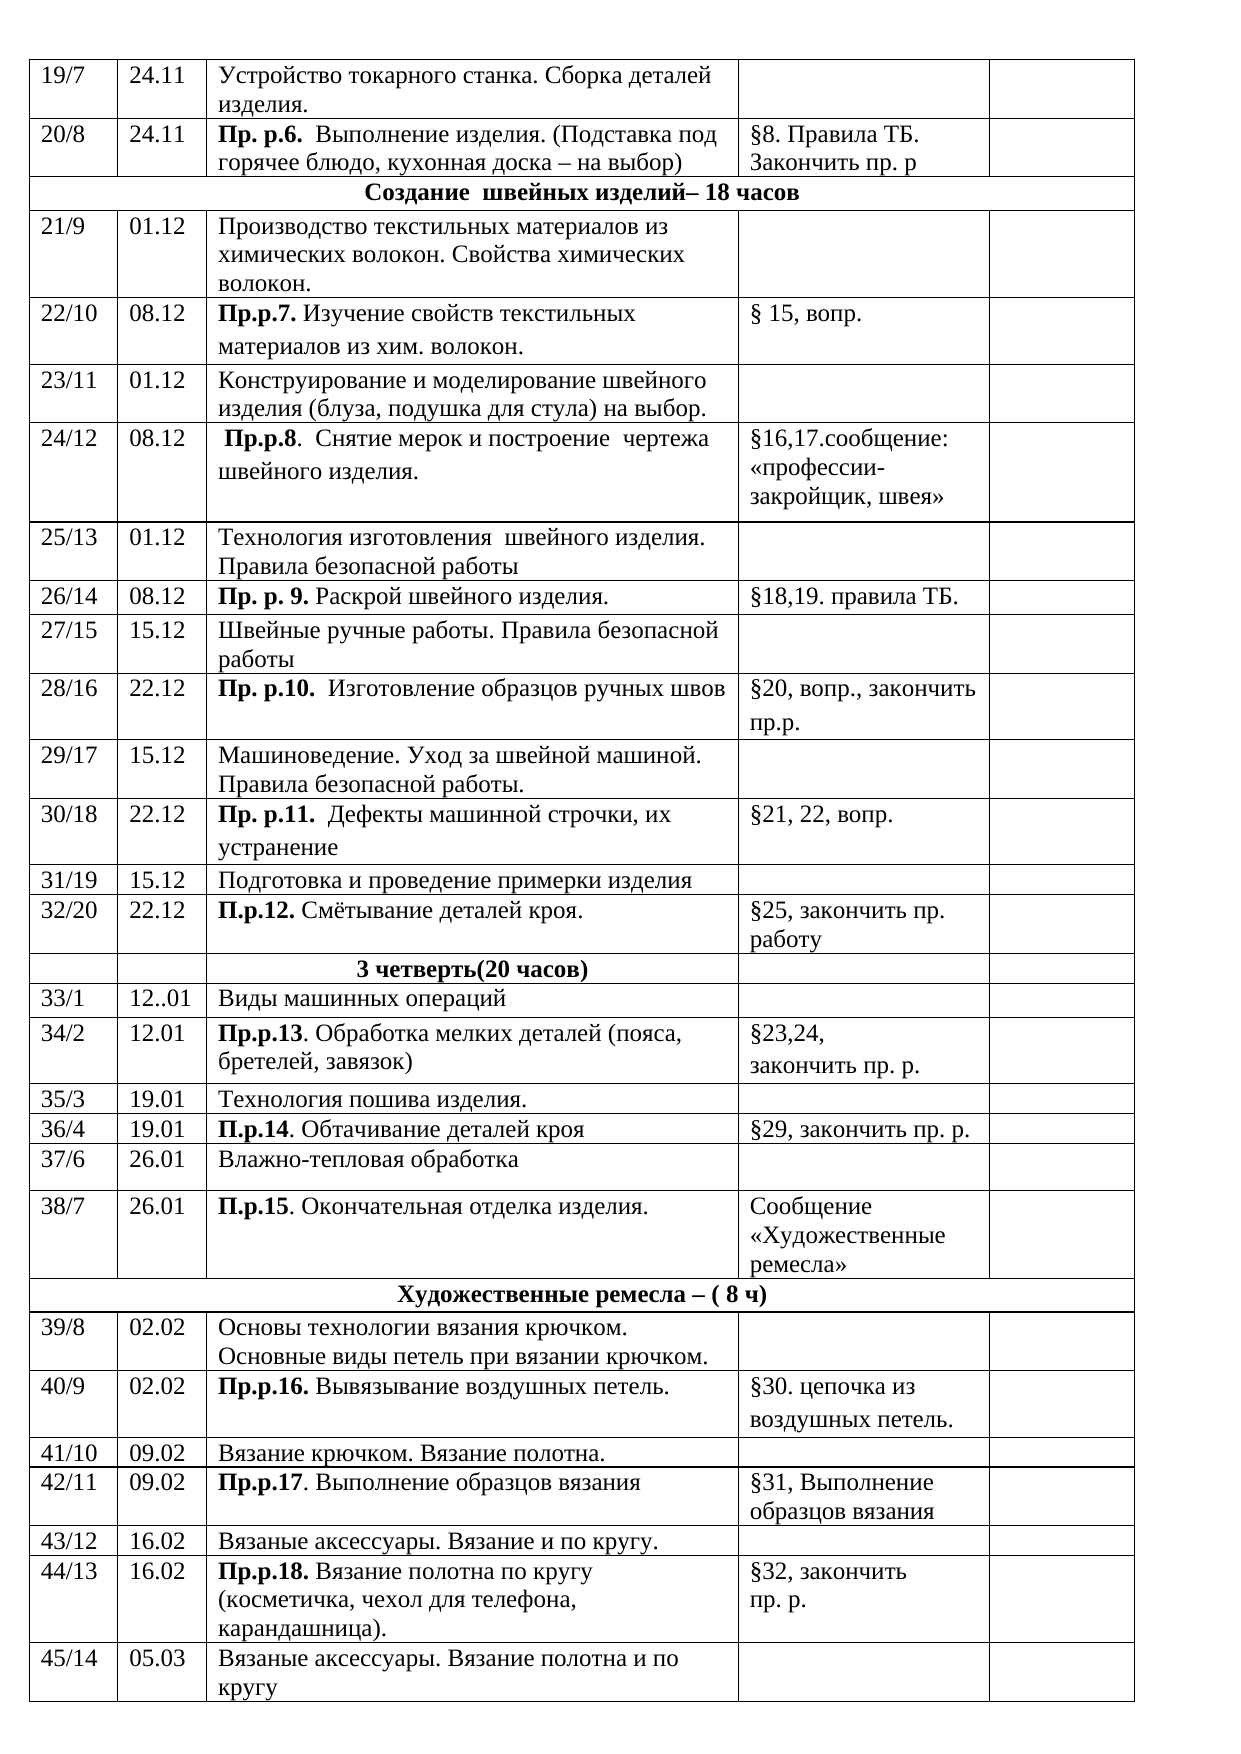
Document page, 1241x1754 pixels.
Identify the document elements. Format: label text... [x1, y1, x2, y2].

table_cell §32, закончить пр. р. [739, 1556, 989, 1642]
table_cell [990, 298, 1134, 364]
table_cell Пр.р.17. Выполнение образцов вязания [207, 1468, 738, 1525]
table_cell §20, вопр., закончить пр.р. [739, 674, 989, 739]
table_cell [990, 365, 1134, 422]
table_cell Пр.р.16. Вывязывание воздушных петель. [207, 1371, 738, 1437]
table_cell Устройство токарного станка. Сборка деталей изделия. [207, 60, 738, 118]
table_cell Машиноведение. Уход за швейной машиной. Правила безопасной работы. [207, 740, 738, 798]
table_cell 23/11 [30, 365, 117, 422]
table_cell [990, 523, 1134, 580]
table_cell [990, 1438, 1134, 1466]
table_cell [739, 1144, 989, 1190]
table_cell [739, 1313, 989, 1370]
table_cell 24.11 [118, 119, 206, 176]
table_cell §29, закончить пр. р. [739, 1114, 989, 1143]
table_cell 02.02 [118, 1313, 206, 1370]
table_cell 16.02 [118, 1526, 206, 1555]
table_cell 09.02 [118, 1438, 206, 1466]
table_cell [118, 954, 206, 982]
table_cell 3 четверть(20 часов) [207, 954, 738, 982]
table_cell §16,17.сообщение: «профессии-закройщик, швея» [739, 423, 989, 521]
table_cell [990, 1643, 1134, 1701]
table_cell 08.12 [118, 423, 206, 521]
table_cell 02.02 [118, 1371, 206, 1437]
table_cell 42/11 [30, 1468, 117, 1525]
table_cell §31, Выполнение образцов вязания [739, 1468, 989, 1525]
table_cell Основы технологии вязания крючком. Основные виды петель при вязании крючком. [207, 1313, 738, 1370]
table_cell [739, 365, 989, 422]
table_cell [990, 1468, 1134, 1525]
table_cell Пр.р.7. Изучение свойств текстильных материалов из хим. волокон. [207, 298, 738, 364]
table_cell [990, 615, 1134, 672]
table_cell [739, 523, 989, 580]
table_cell 39/8 [30, 1313, 117, 1370]
table_cell Пр. р. 9. Раскрой швейного изделия. [207, 581, 738, 614]
table_cell П.р.12. Смётывание деталей кроя. [207, 895, 738, 953]
table_cell 29/17 [30, 740, 117, 798]
table_cell [739, 865, 989, 894]
table_cell 12.01 [118, 1018, 206, 1083]
table_cell 44/13 [30, 1556, 117, 1642]
table_cell [990, 954, 1134, 982]
table_cell 26.01 [118, 1144, 206, 1190]
table_cell 34/2 [30, 1018, 117, 1083]
table_cell Пр. р.10. Изготовление образцов ручных швов [207, 674, 738, 739]
table_cell 37/6 [30, 1144, 117, 1190]
table_cell 01.12 [118, 523, 206, 580]
table_cell Пр.р.13. Обработка мелких деталей (пояса, бретелей, завязок) [207, 1018, 738, 1083]
table_cell 27/15 [30, 615, 117, 672]
table_cell [739, 1526, 989, 1555]
table_cell [739, 984, 989, 1017]
table_cell 24.11 [118, 60, 206, 118]
table_cell [990, 799, 1134, 864]
table_cell 38/7 [30, 1191, 117, 1278]
table_cell [990, 984, 1134, 1017]
table_cell 22/10 [30, 298, 117, 364]
table_cell [990, 1371, 1134, 1437]
table_cell [739, 615, 989, 672]
table_cell 26.01 [118, 1191, 206, 1278]
table_cell 09.02 [118, 1468, 206, 1525]
table_cell § 15, вопр. [739, 298, 989, 364]
table_cell Подготовка и проведение примерки изделия [207, 865, 738, 894]
table_cell Технология изготовления швейного изделия. Правила безопасной работы [207, 523, 738, 580]
table_cell Технология пошива изделия. [207, 1084, 738, 1113]
table_cell §21, 22, вопр. [739, 799, 989, 864]
table_cell [990, 1526, 1134, 1555]
table_cell Пр.р.8. Снятие мерок и построение чертежа швейного изделия. [207, 423, 738, 521]
table_cell 08.12 [118, 581, 206, 614]
table_cell П.р.14. Обтачивание деталей кроя [207, 1114, 738, 1143]
table_cell Конструирование и моделирование швейного изделия (блуза, подушка для стула) на выбор. [207, 365, 738, 422]
table_cell 22.12 [118, 895, 206, 953]
table_cell 22.12 [118, 799, 206, 864]
table_cell 01.12 [118, 211, 206, 297]
table_cell 16.02 [118, 1556, 206, 1642]
table_cell 45/14 [30, 1643, 117, 1701]
table_cell 08.12 [118, 298, 206, 364]
table_cell 21/9 [30, 211, 117, 297]
table_cell Вязание крючком. Вязание полотна. [207, 1438, 738, 1466]
table_cell 20/8 [30, 119, 117, 176]
table_cell 22.12 [118, 674, 206, 739]
table_cell 19.01 [118, 1084, 206, 1113]
table_cell [990, 1556, 1134, 1642]
table_cell [990, 1313, 1134, 1370]
table_cell [739, 211, 989, 297]
table_cell [739, 1438, 989, 1466]
table_cell 35/3 [30, 1084, 117, 1113]
table_cell §25, закончить пр. работу [739, 895, 989, 953]
table_cell [990, 1191, 1134, 1278]
table_cell 19.01 [118, 1114, 206, 1143]
table_cell Вязаные аксессуары. Вязание полотна и по кругу [207, 1643, 738, 1701]
table_cell [30, 954, 117, 982]
table_cell 15.12 [118, 615, 206, 672]
table_cell [990, 1144, 1134, 1190]
table_cell 28/16 [30, 674, 117, 739]
table_cell Вязаные аксессуары. Вязание и по кругу. [207, 1526, 738, 1555]
table_cell [990, 740, 1134, 798]
table_cell Сообщение «Художественные ремесла» [739, 1191, 989, 1278]
table_cell П.р.15. Окончательная отделка изделия. [207, 1191, 738, 1278]
table_cell Влажно-тепловая обработка [207, 1144, 738, 1190]
table_cell [990, 1084, 1134, 1113]
table_cell [739, 1643, 989, 1701]
table_cell 05.03 [118, 1643, 206, 1701]
table_cell [739, 740, 989, 798]
table_cell Создание швейных изделий– 18 часов [30, 177, 1134, 210]
table_cell Виды машинных операций [207, 984, 738, 1017]
table_cell 12..01 [118, 984, 206, 1017]
table_cell [990, 211, 1134, 297]
table_cell 36/4 [30, 1114, 117, 1143]
table_cell 43/12 [30, 1526, 117, 1555]
table_cell 01.12 [118, 365, 206, 422]
table_cell 26/14 [30, 581, 117, 614]
table_cell 19/7 [30, 60, 117, 118]
table_cell 25/13 [30, 523, 117, 580]
table_cell 15.12 [118, 865, 206, 894]
table_cell [990, 1018, 1134, 1083]
table_cell [739, 60, 989, 118]
table_cell 15.12 [118, 740, 206, 798]
table_cell [739, 1084, 989, 1113]
table_cell Производство текстильных материалов из химических волокон. Свойства химических волокон. [207, 211, 738, 297]
table_cell [990, 119, 1134, 176]
table_cell [990, 865, 1134, 894]
table_cell [990, 895, 1134, 953]
table_cell Пр.р.18. Вязание полотна по кругу (косметичка, чехол для телефона, карандашница). [207, 1556, 738, 1642]
table_cell [990, 60, 1134, 118]
table_cell 24/12 [30, 423, 117, 521]
table_cell §30. цепочка из воздушных петель. [739, 1371, 989, 1437]
table_cell 33/1 [30, 984, 117, 1017]
table_cell 31/19 [30, 865, 117, 894]
table_cell [739, 954, 989, 982]
table_cell [990, 674, 1134, 739]
table_cell 40/9 [30, 1371, 117, 1437]
table_cell Художественные ремесла – ( 8 ч) [30, 1279, 1134, 1311]
table_cell [990, 581, 1134, 614]
table_cell 41/10 [30, 1438, 117, 1466]
table_cell §23,24, закончить пр. р. [739, 1018, 989, 1083]
table_cell 30/18 [30, 799, 117, 864]
table_cell Пр. р.11. Дефекты машинной строчки, их устранение [207, 799, 738, 864]
table_cell Пр. р.6. Выполнение изделия. (Подставка под горячее блюдо, кухонная доска – на выбор) [207, 119, 738, 176]
table_cell [990, 423, 1134, 521]
table_cell Швейные ручные работы. Правила безопасной работы [207, 615, 738, 672]
table_cell §18,19. правила ТБ. [739, 581, 989, 614]
table_cell 32/20 [30, 895, 117, 953]
table_cell §8. Правила ТБ. Закончить пр. р [739, 119, 989, 176]
table_cell [990, 1114, 1134, 1143]
